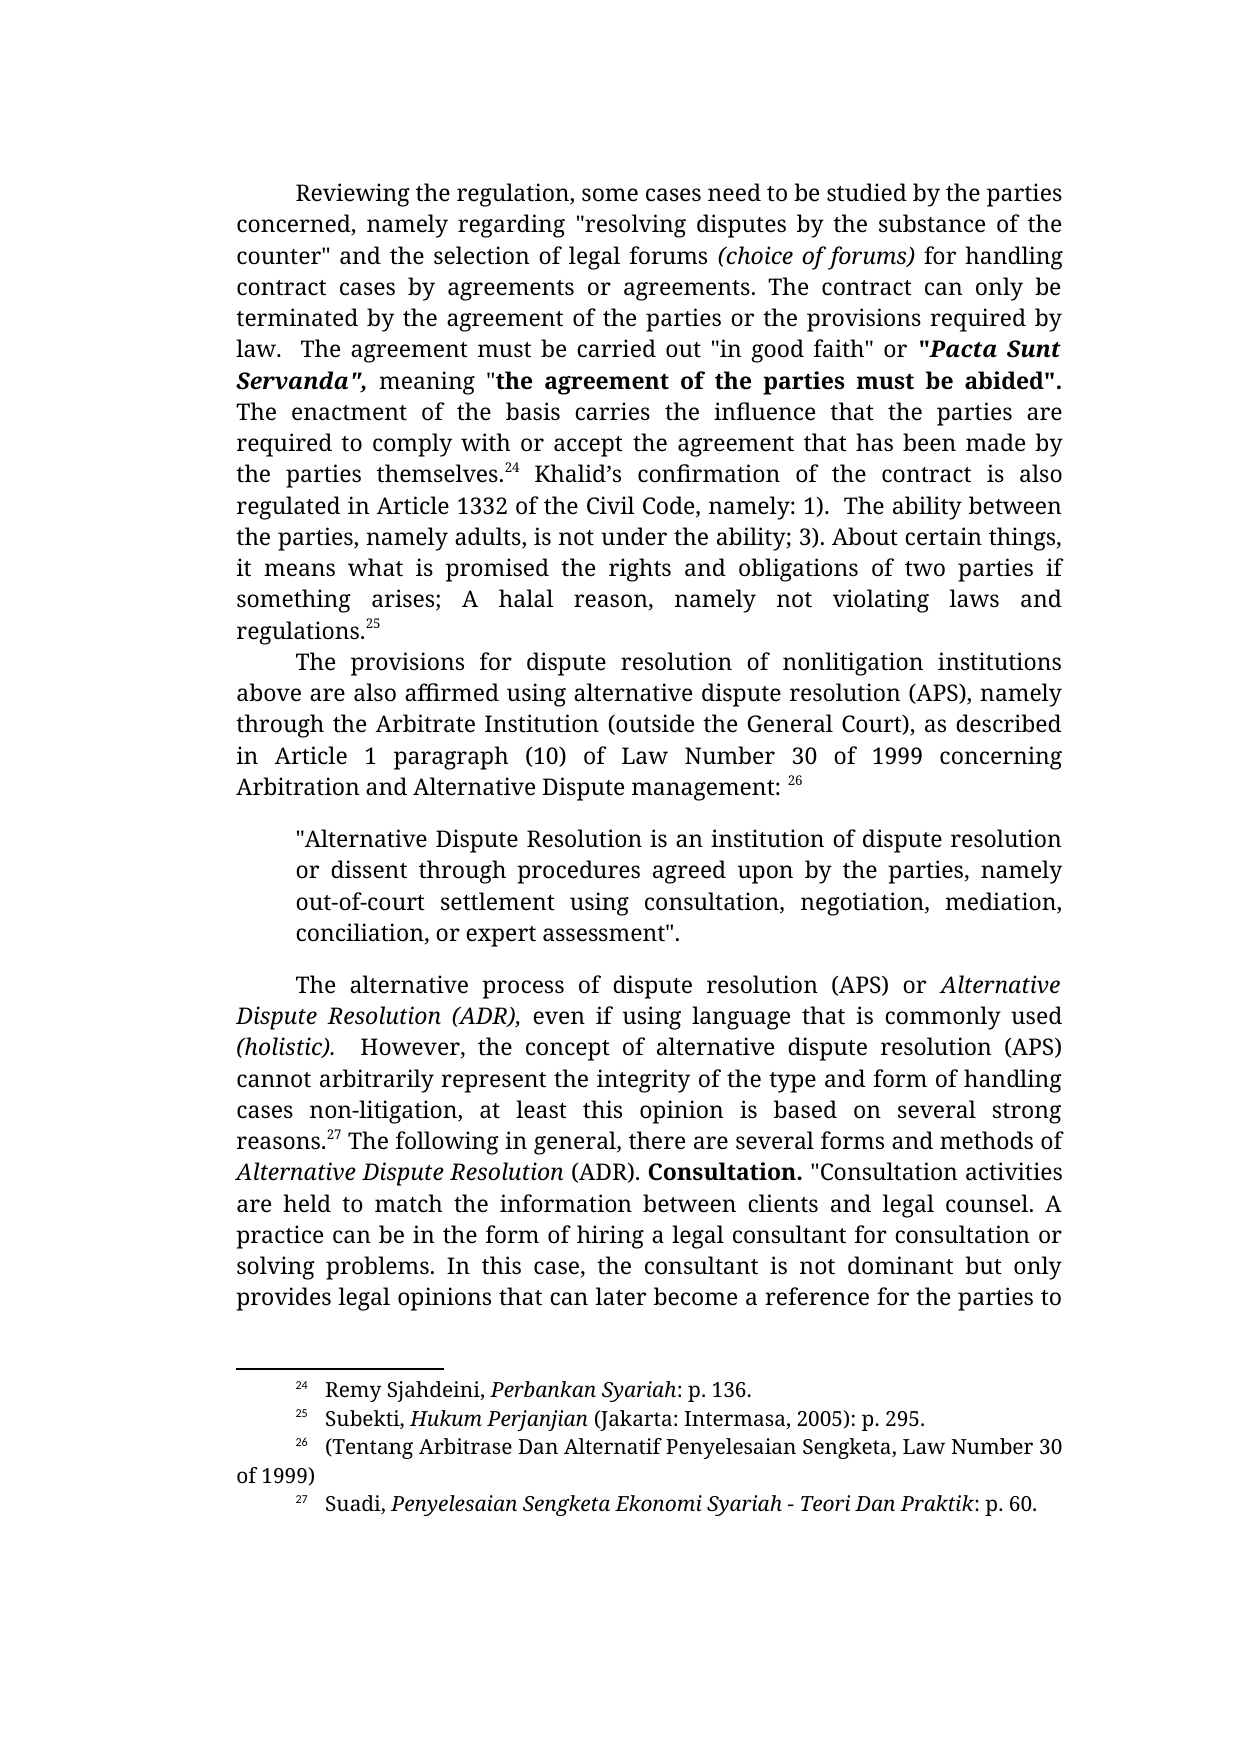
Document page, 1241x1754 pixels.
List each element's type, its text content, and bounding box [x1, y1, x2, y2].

text "Alternative Dispute Resolution is an institution of dispute resolution or dissent through procedures agreed upon by the parties, namely out-of-court settlement using consultation, negotiation, mediation, conciliation, or expert assessment". [295, 823, 1063, 948]
text The provisions for dispute resolution of nonlitigation institutions above are also affirmed using alternative dispute resolution (APS), namely through the Arbitrate Institution (outside the General Court), as described in Article 1 paragraph (10) of Law Number 30 of 1999 concerning Arbitration and Alternative Dispute management: [236, 646, 1063, 802]
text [236, 969, 1063, 1313]
text Reviewing the regulation, some cases need to be studied by the parties concerned, namely regarding "resolving disputes by the substance of the counter" and the selection of legal forums (choice of forums) for handling contract cases by agreements or agreements. The contract can only be terminated by the agreement of the parties or the provisions required by law. The agreement must be carried out "in good faith" or "Pacta Sunt Servanda", meaning "the agreement of the parties must be abided". The enactment of the basis carries the influence that the parties are required to comply with or accept the agreement that has been made by the parties themselves. Khalid’s confirmation of the contract is also regulated in Article 1332 of the Civil Code, namely: 1). The ability between the parties, namely adults, is not under the ability; 3). About certain things, it means what is promised the rights and obligations of two parties if something arises; A halal reason, namely not violating laws and regulations. [236, 177, 1063, 646]
